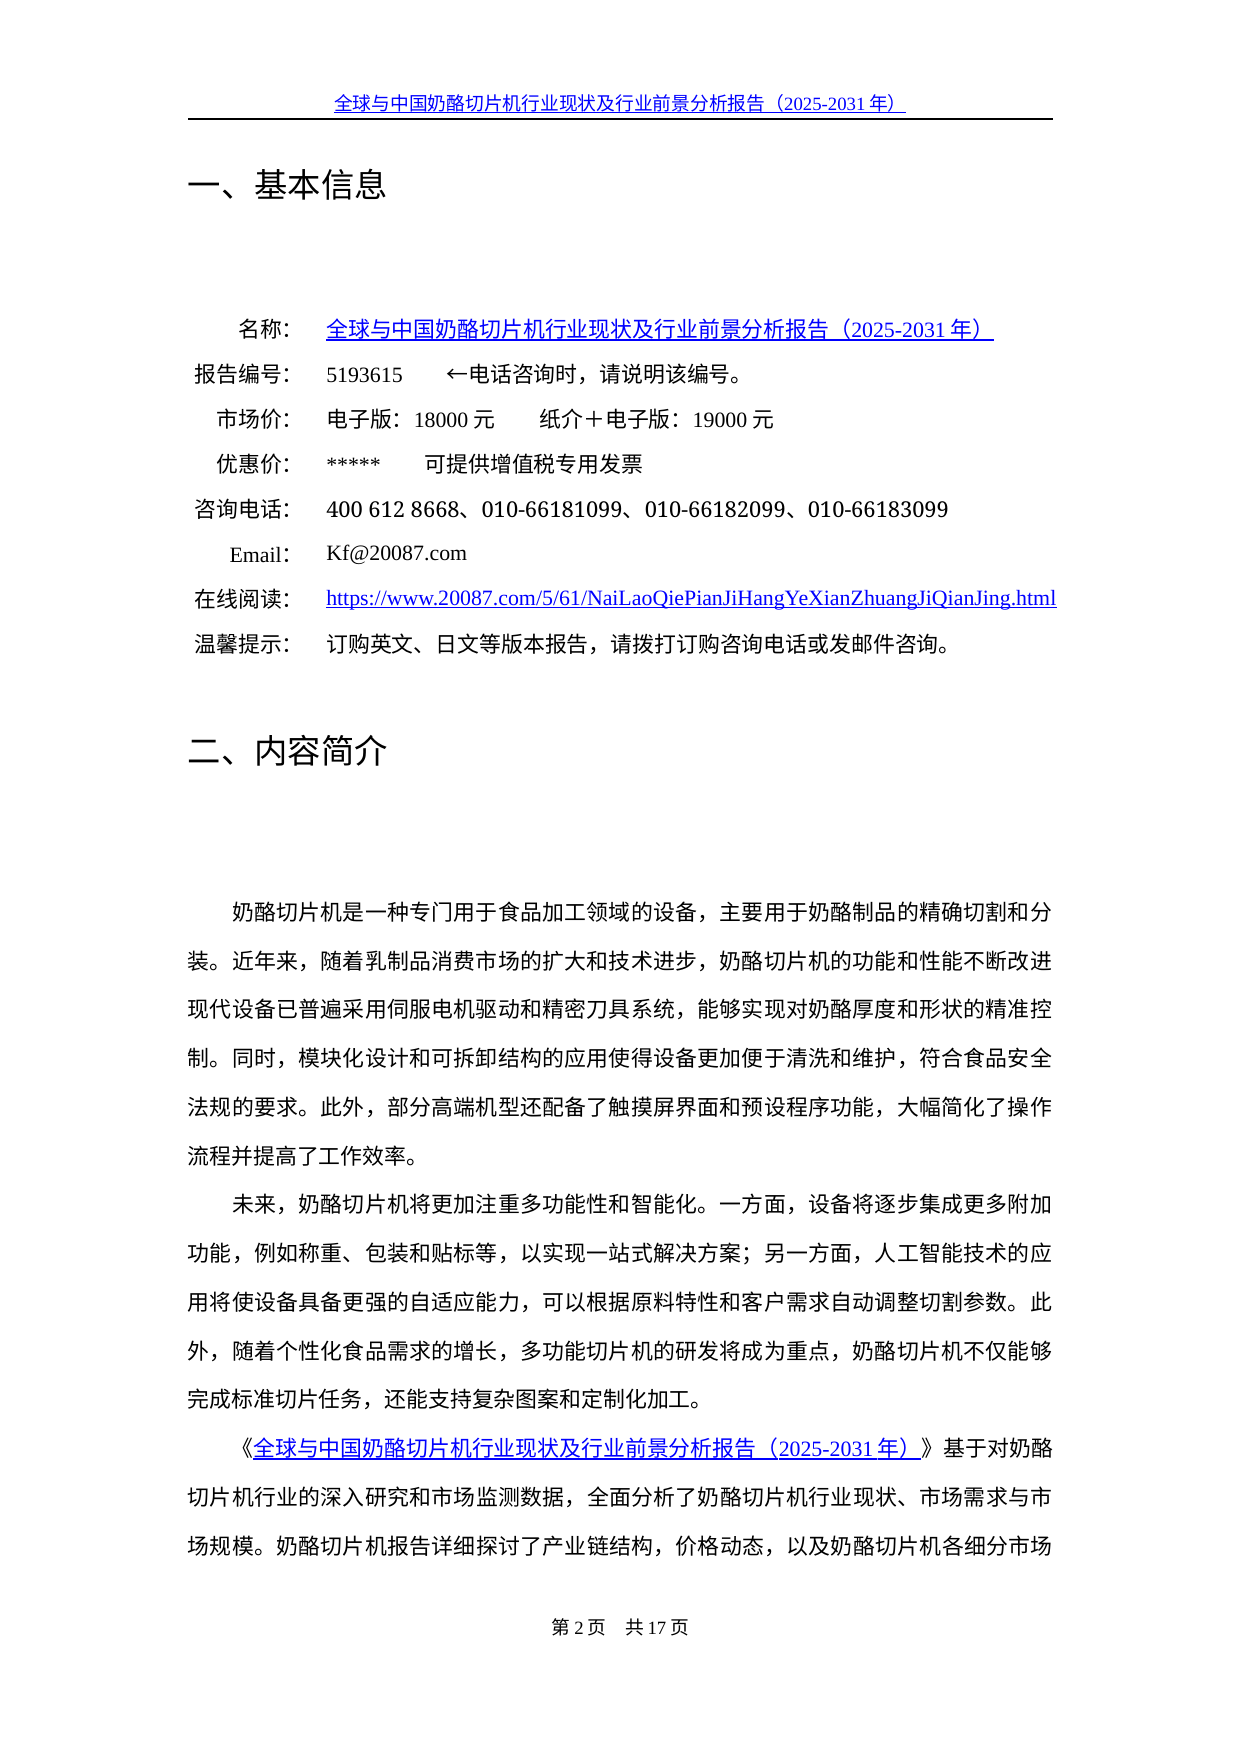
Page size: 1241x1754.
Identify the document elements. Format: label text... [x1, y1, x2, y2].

table_cell ***** 可提供增值税专用发票 [315, 447, 1073, 492]
table_cell 温馨提示： [167, 627, 315, 672]
table_cell 在线阅读： [167, 582, 315, 627]
table_cell Email： [167, 537, 315, 582]
table_cell 电子版：18000 元 纸介＋电子版：19000 元 [315, 402, 1073, 447]
table_cell 咨询电话： [167, 492, 315, 537]
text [187, 894, 1053, 1561]
table_cell 市场价： [167, 402, 315, 447]
table_cell 报告编号： [167, 357, 315, 402]
table_cell Kf@20087.com [315, 537, 1073, 582]
table_header 全球与中国奶酪切片机行业现状及行业前景分析报告（2025-2031年） [315, 312, 1073, 357]
table_cell 订购英文、日文等版本报告，请拨打订购咨询电话或发邮件咨询。 [315, 627, 1073, 672]
table_cell [315, 582, 1073, 627]
table_header 名称： [167, 312, 315, 357]
table_cell 5193615 ←电话咨询时，请说明该编号。 [315, 357, 1073, 402]
title 二、内容简介 [187, 717, 1053, 782]
table_cell 优惠价： [167, 447, 315, 492]
table_cell 400 612 8668、010-66181099、010-66182099、010-66183099 [315, 492, 1073, 537]
title 一、基本信息 [187, 150, 1053, 215]
